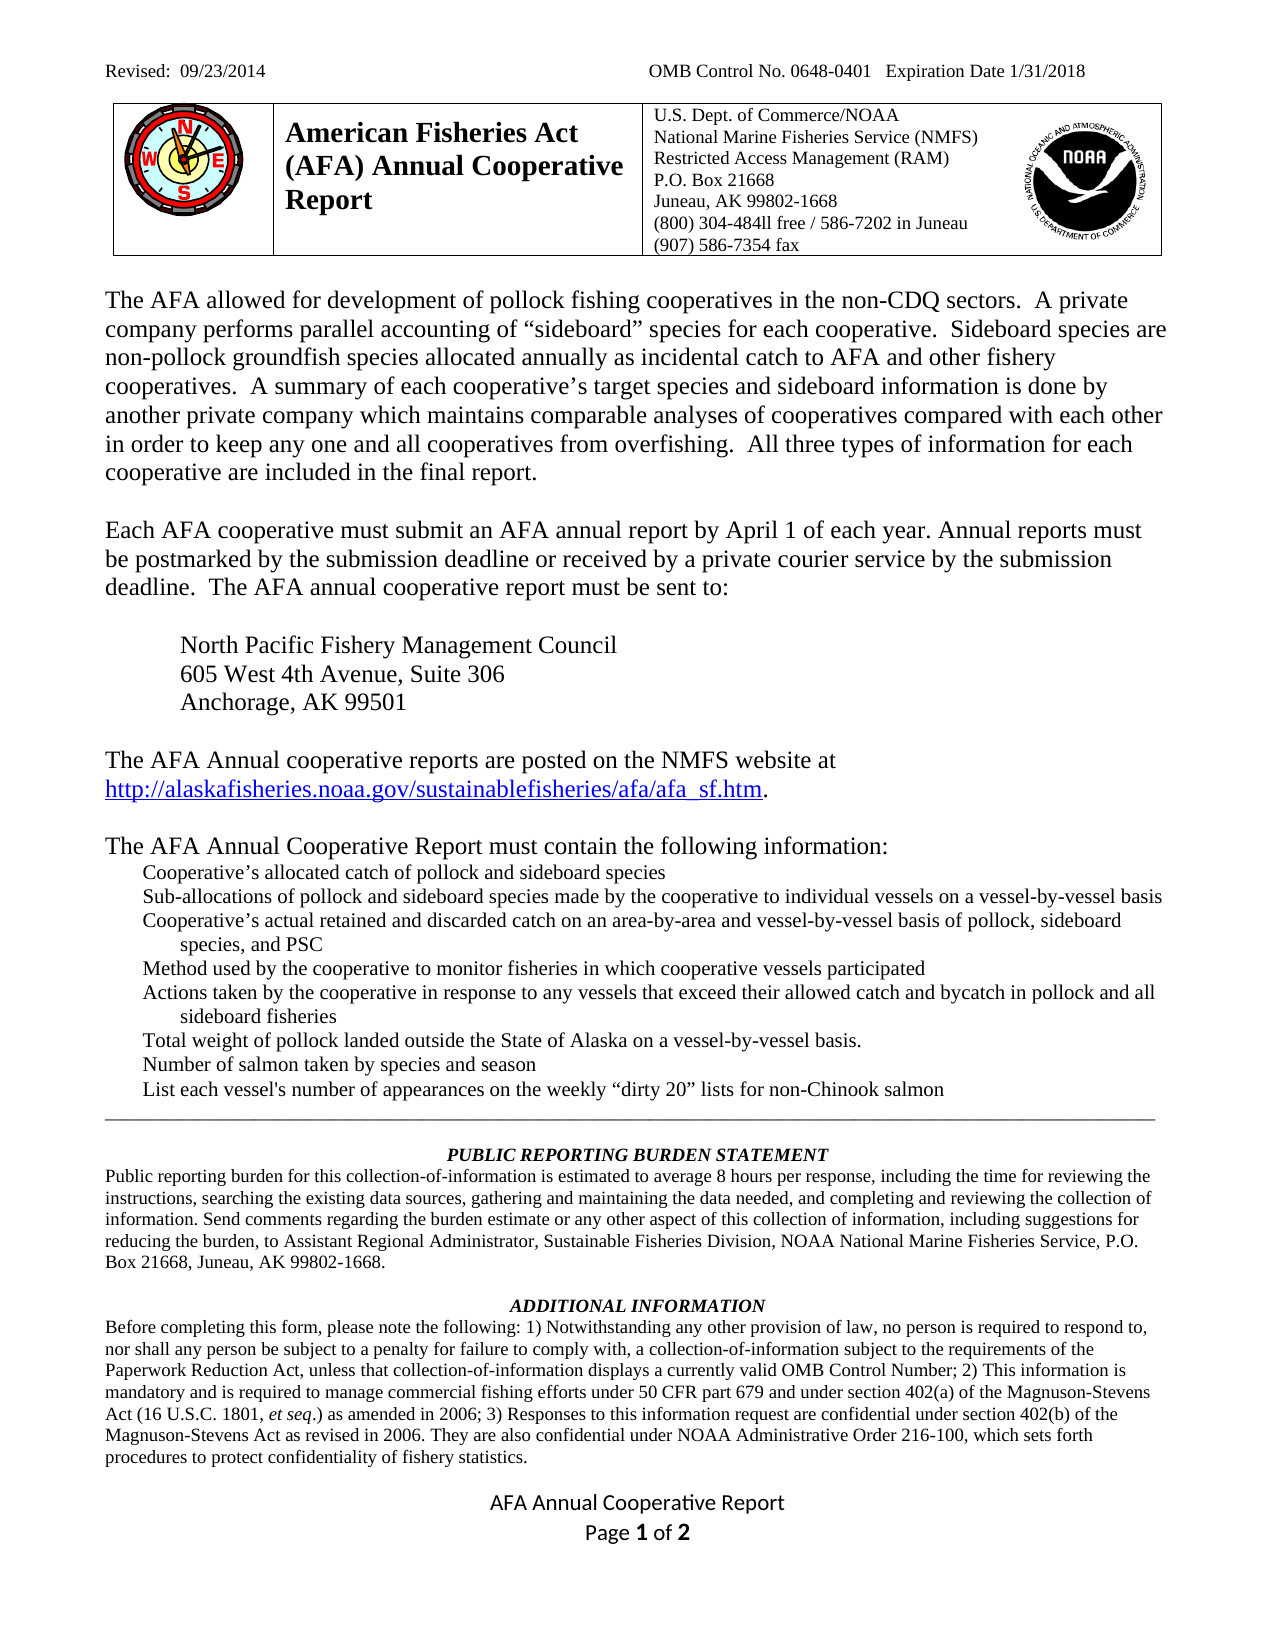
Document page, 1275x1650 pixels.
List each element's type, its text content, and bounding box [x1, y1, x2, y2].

text Revised: 09/23/2014 OMB Control No. 0648-0401 Expiration Date 1/31/2018 [105, 60, 1170, 82]
text Total weight of pollock landed outside the State of Alaska on a vessel-by-vessel basis. [105, 1028, 1170, 1052]
text The AFA Annual cooperative reports are posted on the NMFS website at [105, 745, 1170, 774]
text ________________________________________________________________________________________________________________ [105, 1101, 1170, 1122]
text PUBLIC REPORTING BURDEN STATEMENT [105, 1144, 1170, 1165]
text The AFA allowed for development of pollock fishing cooperatives in the non-CDQ sectors. A private company performs parallel accounting of “sideboard” species for each cooperative. Sideboard species are non-pollock groundfish species allocated annually as incidental catch to AFA and other fishery cooperatives. A summary of each cooperative’s target species and sideboard information is done by another private company which maintains comparable analyses of cooperatives compared with each other in order to keep any one and all cooperatives from overfishing. All three types of information for each cooperative are included in the final report. [105, 285, 1170, 486]
text North Pacific Fishery Management Council [105, 630, 1170, 659]
table_header [114, 104, 273, 255]
text Cooperative’s actual retained and discarded catch on an area-by-area and vessel-by-vessel basis of pollock, sideboard species, and PSC [105, 908, 1170, 956]
text Anchorage, AK 99501 [105, 687, 1170, 716]
text Public reporting burden for this collection-of-information is estimated to average 8 hours per response, including the time for reviewing the instructions, searching the existing data sources, gathering and maintaining the data needed, and completing and reviewing the collection of information. Send comments regarding the burden estimate or any other aspect of this collection of information, including suggestions for reducing the burden, to Assistant Regional Administrator, Sustainable Fisheries Division, NOAA National Marine Fisheries Service, P.O. Box 21668, Juneau, AK 99802-1668. [105, 1165, 1170, 1273]
text ADDITIONAL INFORMATION [105, 1294, 1170, 1316]
text Before completing this form, please note the following: 1) Notwithstanding any other provision of law, no person is required to respond to, nor shall any person be subject to a penalty for failure to comply with, a collection-of-information subject to the requirements of the Paperwork Reduction Act, unless that collection-of-information displays a currently valid OMB Control Number; 2) This information is mandatory and is required to manage commercial fishing efforts under 50 CFR part 679 and under section 402(a) of the Magnuson-Stevens Act (16 U.S.C. 1801, et seq.) as amended in 2006; 3) Responses to this information request are confidential under section 402(b) of the Magnuson-Stevens Act as revised in 2006. They are also confidential under NOAA Administrative Order 216-100, which sets forth procedures to protect confidentiality of fishery statistics. [105, 1316, 1170, 1467]
table_header [999, 104, 1161, 255]
text The AFA Annual Cooperative Report must contain the following information: [105, 831, 1170, 860]
text http://alaskafisheries.noaa.gov/sustainablefisheries/afa/afa_sf.htm. [105, 774, 1170, 802]
text Sub-allocations of pollock and sideboard species made by the cooperative to individual vessels on a vessel-by-vessel basis [105, 884, 1170, 908]
text Each AFA cooperative must submit an AFA annual report by April 1 of each year. Annual reports must be postmarked by the submission deadline or received by a private courier service by the submission deadline. The AFA annual cooperative report must be sent to: [105, 515, 1170, 601]
text List each vessel's number of appearances on the weekly “dirty 20” lists for non-Chinook salmon [105, 1076, 1170, 1101]
text Method used by the cooperative to monitor fisheries in which cooperative vessels participated [105, 956, 1170, 980]
text Cooperative’s allocated catch of pollock and sideboard species [105, 860, 1170, 884]
text Number of salmon taken by species and season [105, 1052, 1170, 1076]
text 605 West 4th Avenue, Suite 306 [105, 659, 1170, 687]
text Actions taken by the cooperative in response to any vessels that exceed their allowed catch and bycatch in pollock and all sideboard fisheries [105, 980, 1170, 1028]
table_header American Fisheries Act (AFA) Annual Cooperative Report [274, 104, 642, 255]
table_header U.S. Dept. of Commerce/NOAA National Marine Fisheries Service (NMFS) Restricted Access Management (RAM) P.O. Box 21668 Juneau, AK 99802-1668 (800) 304-484ll free / 586-7202 in Juneau (907) 586-7354 fax [643, 104, 998, 255]
